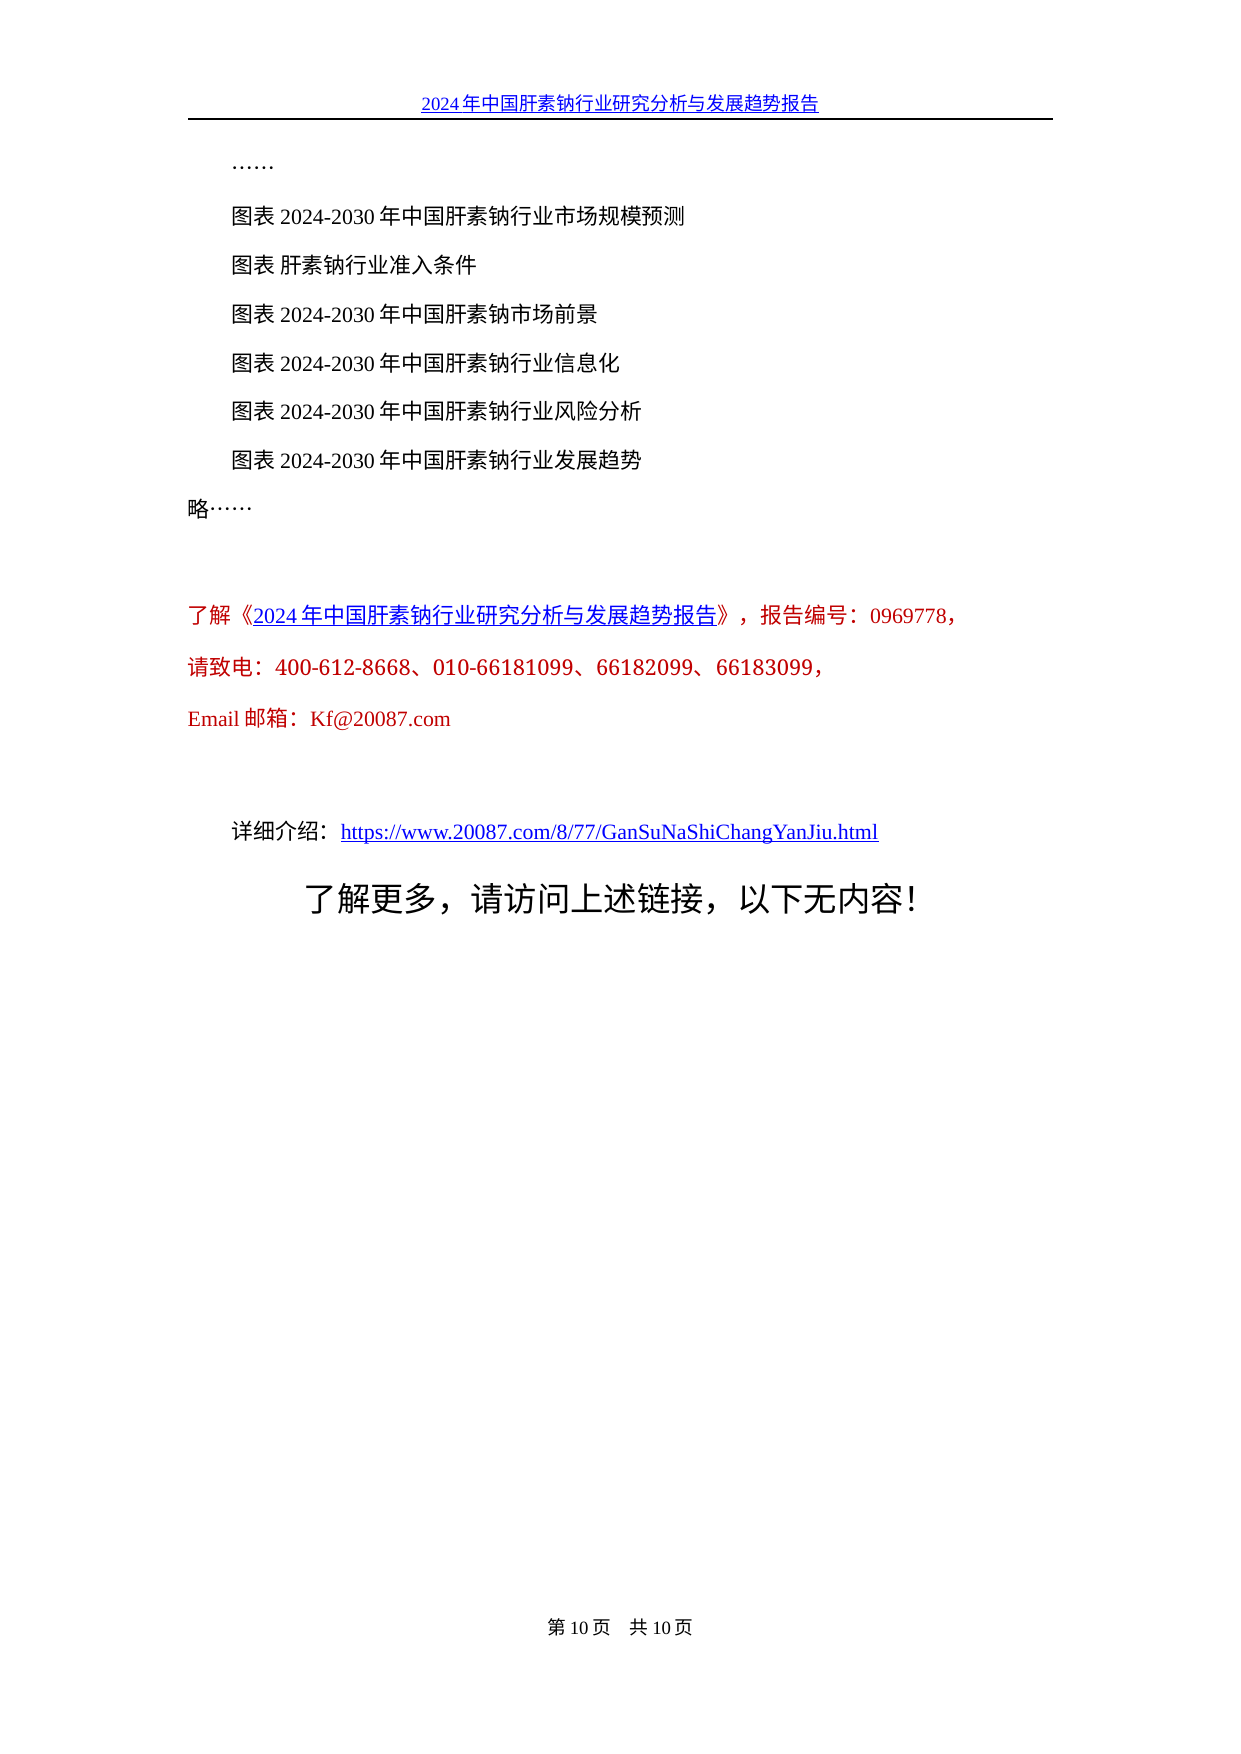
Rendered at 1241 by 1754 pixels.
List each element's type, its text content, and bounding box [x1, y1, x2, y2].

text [187, 150, 1053, 524]
text 请致电：400-612-8668、010-66181099、66182099、66183099， [187, 649, 1053, 682]
text Email邮箱：Kf@20087.com [187, 701, 1053, 733]
title 了解更多，请访问上述链接，以下无内容！ [187, 864, 1053, 929]
text 详细介绍：https://www.20087.com/8/77/GanSuNaShiChangYanJiu.html [187, 814, 1053, 846]
text 了解《2024年中国肝素钠行业研究分析与发展趋势报告》，报告编号：0969778， [187, 598, 1053, 630]
